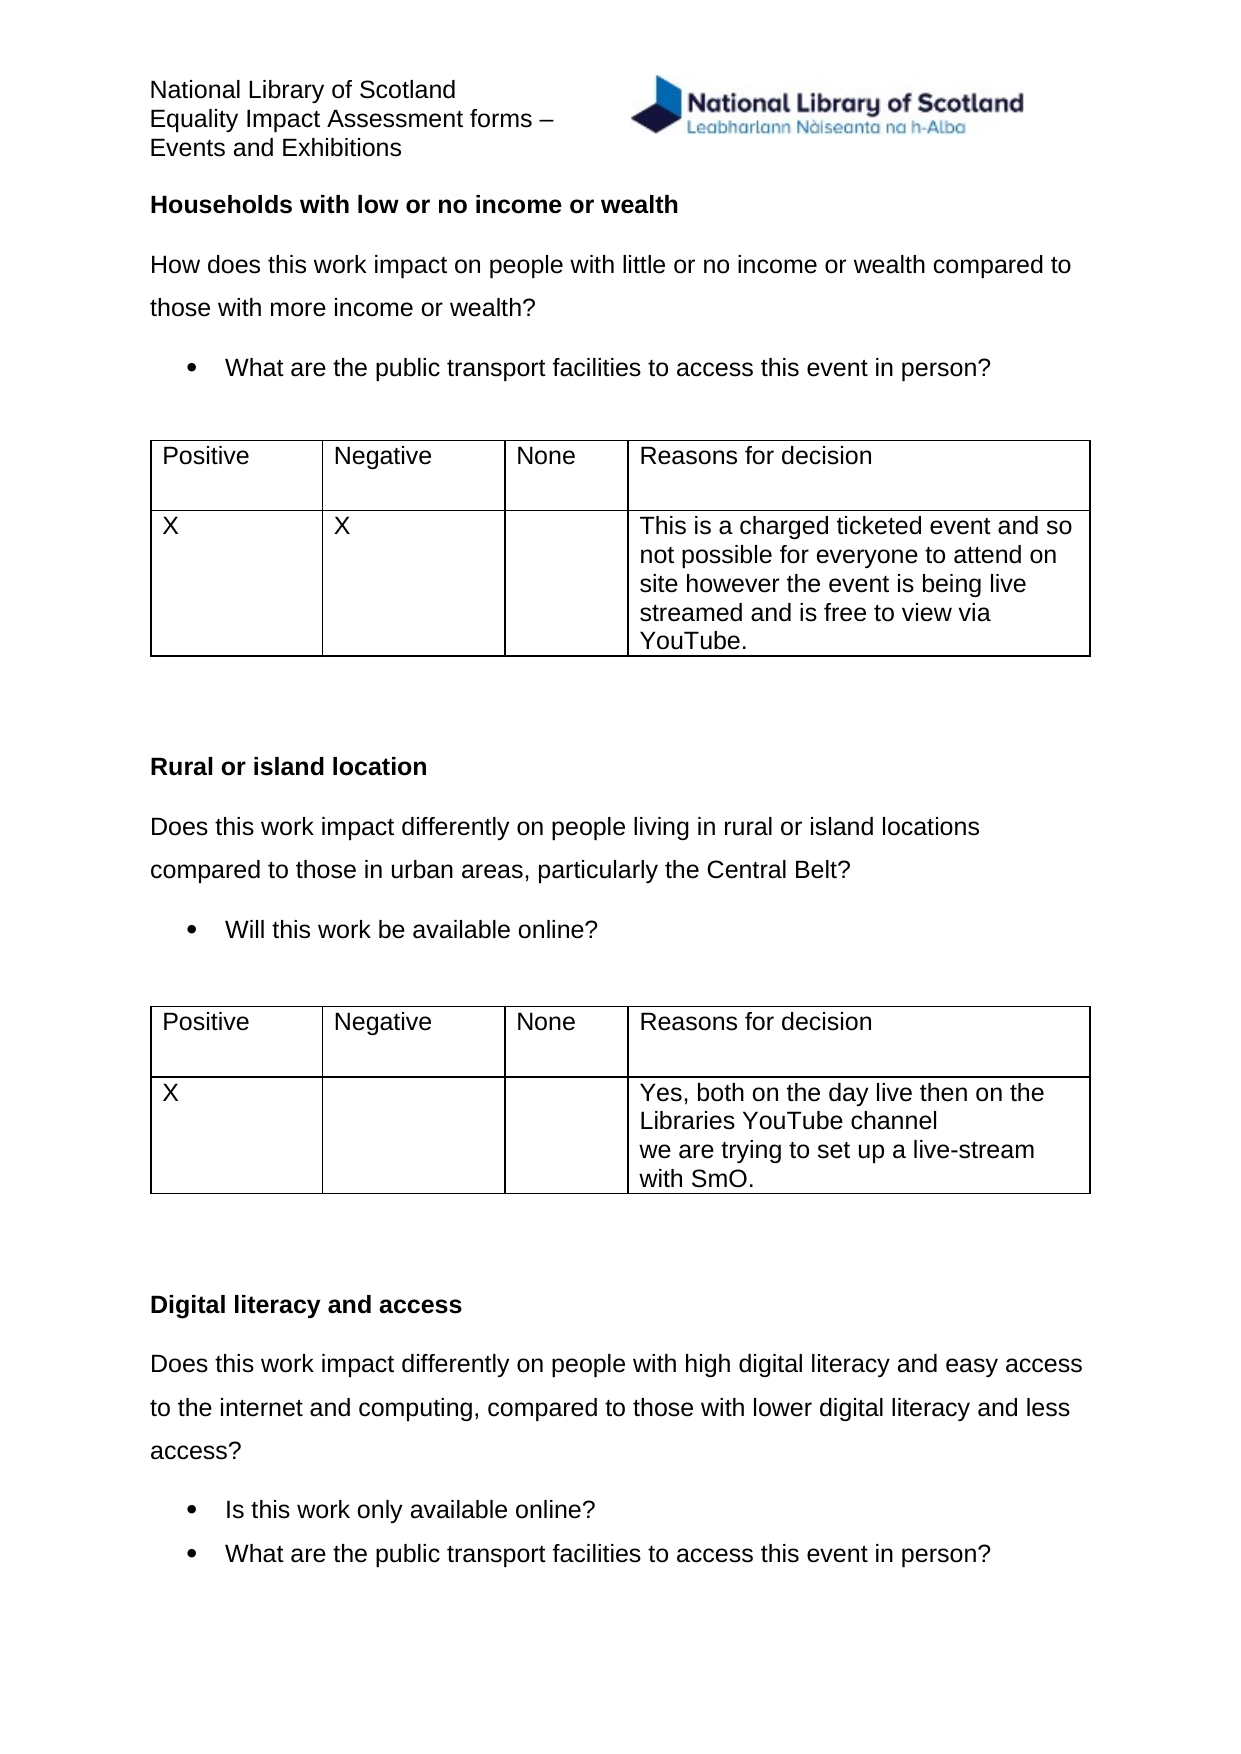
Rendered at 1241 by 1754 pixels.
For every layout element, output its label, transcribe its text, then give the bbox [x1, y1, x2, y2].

text Does this work impact differently on people with high digital literacy and easy access to the internet and computing, compared to those with lower digital literacy and less access? [150, 1349, 1090, 1464]
table_header Reasons for decision [629, 1007, 1089, 1076]
list What are the public transport facilities to access this event in person? [187, 1539, 1090, 1567]
list Will this work be available online? [187, 915, 1090, 944]
table_cell Yes, both on the day live then on the Libraries YouTube channel we are trying to set up a live-stream with SmO. [629, 1078, 1089, 1193]
table_header Positive [152, 441, 322, 510]
table_cell [506, 1078, 627, 1193]
table_cell X [152, 511, 322, 655]
list What are the public transport facilities to access this event in person? [187, 353, 1090, 382]
table_cell X [323, 511, 504, 655]
subtitle Households with low or no income or wealth [150, 190, 1090, 219]
table_header Negative [323, 441, 504, 510]
table_header Reasons for decision [629, 441, 1089, 510]
text Does this work impact differently on people living in rural or island locations compared to those in urban areas, particularly the Central Belt? [150, 812, 1090, 884]
table_header Negative [323, 1007, 504, 1076]
table_header Positive [152, 1007, 322, 1076]
subtitle Digital literacy and access [150, 1289, 1090, 1318]
table_header None [506, 1007, 627, 1076]
table_cell [323, 1078, 504, 1193]
list Is this work only available online? [187, 1495, 1090, 1524]
text How does this work impact on people with little or no income or wealth compared to those with more income or wealth? [150, 250, 1090, 322]
picture [630, 75, 1025, 135]
table_header None [506, 441, 627, 510]
table_cell [506, 511, 627, 655]
subtitle Rural or island location [150, 752, 1090, 781]
table_cell X [152, 1078, 322, 1193]
table_cell This is a charged ticketed event and so not possible for everyone to attend on site however the event is being live streamed and is free to view via YouTube. [629, 511, 1089, 655]
